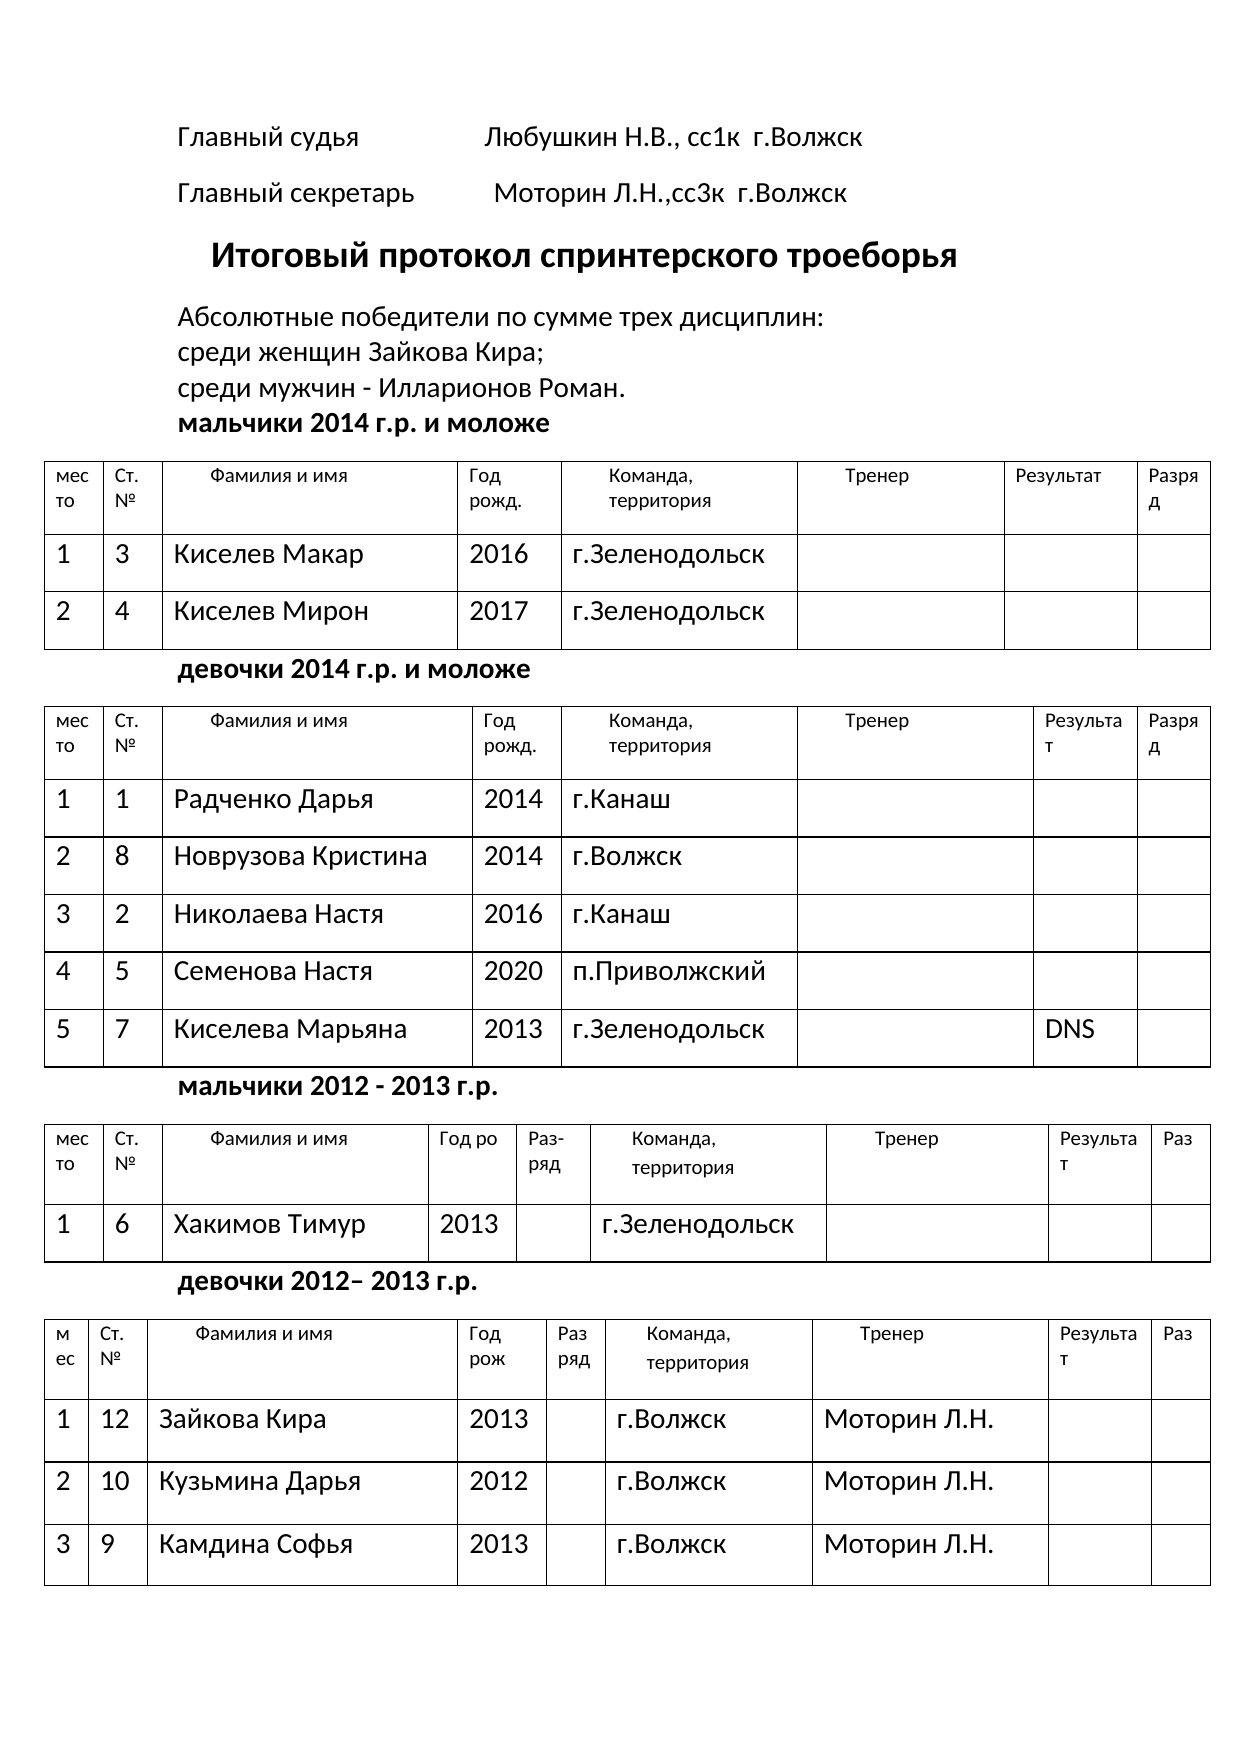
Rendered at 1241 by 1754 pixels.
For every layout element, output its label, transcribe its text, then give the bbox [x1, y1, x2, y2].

table_cell [1152, 1400, 1210, 1461]
text среди мужчин - Илларионов Роман. [177, 369, 1152, 404]
table_header Год рож [458, 1320, 546, 1399]
table_cell [1034, 895, 1137, 951]
table_header Тренер [827, 1125, 1048, 1204]
table_cell Хакимов Тимур [163, 1205, 428, 1261]
table_header Раз [1152, 1320, 1210, 1399]
text Главный судья Любушкин Н.В., сс1к г.Волжск [177, 118, 1152, 154]
table_header Результат [1049, 1125, 1151, 1204]
table_cell Киселева Марьяна [163, 1010, 472, 1066]
table_cell 3 [45, 895, 103, 951]
table_header Ст.№ [104, 1125, 162, 1204]
table_cell 1 [104, 780, 162, 836]
table_header Тренер [813, 1320, 1048, 1399]
table_cell 2020 [473, 953, 561, 1009]
table_cell 3 [45, 1525, 88, 1585]
table_cell 1 [45, 535, 103, 591]
table_cell 3 [104, 535, 162, 591]
table_cell г.Волжск [606, 1463, 812, 1524]
table_cell 6 [104, 1205, 162, 1261]
table_cell [798, 953, 1033, 1009]
table_cell 2016 [458, 535, 561, 591]
table_cell Моторин Л.Н. [813, 1400, 1048, 1461]
table_cell [798, 895, 1033, 951]
table_cell 1 [45, 1205, 103, 1261]
table_cell Моторин Л.Н. [813, 1463, 1048, 1524]
table_header Результат [1034, 707, 1137, 779]
table_cell [547, 1463, 605, 1524]
table_cell 12 [89, 1400, 147, 1461]
table_header место [45, 462, 103, 534]
table_header Раз-ряд [517, 1125, 590, 1204]
table_cell [1049, 1400, 1151, 1461]
table_cell 2017 [458, 592, 561, 649]
table_header Ст.№ [104, 462, 162, 534]
table_cell DNS [1034, 1010, 1137, 1066]
table_cell [1138, 1010, 1210, 1066]
table_cell 5 [104, 953, 162, 1009]
table_cell [1049, 1525, 1151, 1585]
table_cell 2012 [458, 1463, 546, 1524]
table_cell [1152, 1463, 1210, 1524]
table_header Команда, территория [562, 462, 797, 534]
table_cell [1152, 1205, 1210, 1261]
table_cell 2013 [458, 1525, 546, 1585]
table_cell г.Волжск [606, 1525, 812, 1585]
table_cell г.Зеленодольск [591, 1205, 826, 1261]
table_cell г.Канаш [562, 895, 797, 951]
table_cell [798, 780, 1033, 836]
text Абсолютные победители по сумме трех дисциплин: [177, 298, 1152, 333]
table_cell Кузьмина Дарья [148, 1463, 457, 1524]
table_cell Камдина Софья [148, 1525, 457, 1585]
table_cell Радченко Дарья [163, 780, 472, 836]
table_cell 1 [45, 780, 103, 836]
text девочки 2012– 2013 г.р. [177, 1263, 1152, 1298]
table_cell 7 [104, 1010, 162, 1066]
table_header Год ро [429, 1125, 516, 1204]
table_cell 4 [45, 953, 103, 1009]
table_cell 5 [45, 1010, 103, 1066]
table_cell Семенова Настя [163, 953, 472, 1009]
table_cell Киселев Макар [163, 535, 457, 591]
table_cell 2 [45, 1463, 88, 1524]
text Итоговый протокол спринтерского троеборья [177, 231, 1152, 277]
table_cell Киселев Мирон [163, 592, 457, 649]
table_header Команда, территория [562, 707, 797, 779]
table_cell 2013 [429, 1205, 516, 1261]
table_cell [1138, 953, 1210, 1009]
table_cell г.Канаш [562, 780, 797, 836]
table_cell Николаева Настя [163, 895, 472, 951]
table_cell [798, 1010, 1033, 1066]
table_cell г.Зеленодольск [562, 535, 797, 591]
table_cell [798, 592, 1004, 649]
table_header мес [45, 1320, 88, 1399]
table_cell 2 [45, 592, 103, 649]
table_cell [1005, 592, 1137, 649]
table_header Год рожд. [458, 462, 561, 534]
table_cell [1034, 953, 1137, 1009]
table_header место [45, 707, 103, 779]
table_header Результат [1049, 1320, 1151, 1399]
text Главный секретарь Моторин Л.Н.,сс3к г.Волжск [177, 174, 1152, 210]
table_cell 2013 [473, 1010, 561, 1066]
table_cell п.Приволжский [562, 953, 797, 1009]
table_cell 4 [104, 592, 162, 649]
table_cell 2 [104, 895, 162, 951]
text девочки 2014 г.р. и моложе [177, 650, 1152, 685]
table_cell г.Зеленодольск [562, 1010, 797, 1066]
text среди женщин Зайкова Кира; [177, 333, 1152, 369]
table_cell [1138, 592, 1210, 649]
table_cell [1034, 780, 1137, 836]
table_cell 2013 [458, 1400, 546, 1461]
table_header Разряд [1138, 462, 1210, 534]
table_cell [1138, 895, 1210, 951]
table_cell Зайкова Кира [148, 1400, 457, 1461]
table_cell г.Волжск [562, 838, 797, 894]
table_header Тренер [798, 462, 1004, 534]
table_cell 1 [45, 1400, 88, 1461]
table_cell г.Зеленодольск [562, 592, 797, 649]
table_header Тренер [798, 707, 1033, 779]
table_header Фамилия и имя [163, 1125, 428, 1204]
table_header Результат [1005, 462, 1137, 534]
table_header Команда, территория [591, 1125, 826, 1204]
table_cell [1138, 535, 1210, 591]
table_header Разряд [1138, 707, 1210, 779]
table_cell Новрузова Кристина [163, 838, 472, 894]
table_cell [1049, 1205, 1151, 1261]
table_cell [827, 1205, 1048, 1261]
table_cell [1034, 838, 1137, 894]
table_cell [1049, 1463, 1151, 1524]
table_header Год рожд. [473, 707, 561, 779]
table_cell 2 [45, 838, 103, 894]
table_cell [1138, 780, 1210, 836]
table_cell Моторин Л.Н. [813, 1525, 1048, 1585]
table_header место [45, 1125, 103, 1204]
table_header Ст.№ [89, 1320, 147, 1399]
table_header Фамилия и имя [148, 1320, 457, 1399]
table_header Команда, территория [606, 1320, 812, 1399]
table_cell [547, 1400, 605, 1461]
table_header Раз [1152, 1125, 1210, 1204]
table_cell 2014 [473, 838, 561, 894]
text мальчики 2012 - 2013 г.р. [177, 1068, 1152, 1103]
table_cell [798, 535, 1004, 591]
table_header Фамилия и имя [163, 707, 472, 779]
table_header Ст.№ [104, 707, 162, 779]
table_header Разряд [547, 1320, 605, 1399]
table_cell 2016 [473, 895, 561, 951]
table_header Фамилия и имя [163, 462, 457, 534]
table_cell [547, 1525, 605, 1585]
table_cell [1005, 535, 1137, 591]
table_cell 8 [104, 838, 162, 894]
table_cell [1152, 1525, 1210, 1585]
table_cell 10 [89, 1463, 147, 1524]
text мальчики 2014 г.р. и моложе [177, 404, 1152, 440]
table_cell [798, 838, 1033, 894]
table_cell г.Волжск [606, 1400, 812, 1461]
table_cell 2014 [473, 780, 561, 836]
table_cell [517, 1205, 590, 1261]
table_cell [1138, 838, 1210, 894]
table_cell 9 [89, 1525, 147, 1585]
